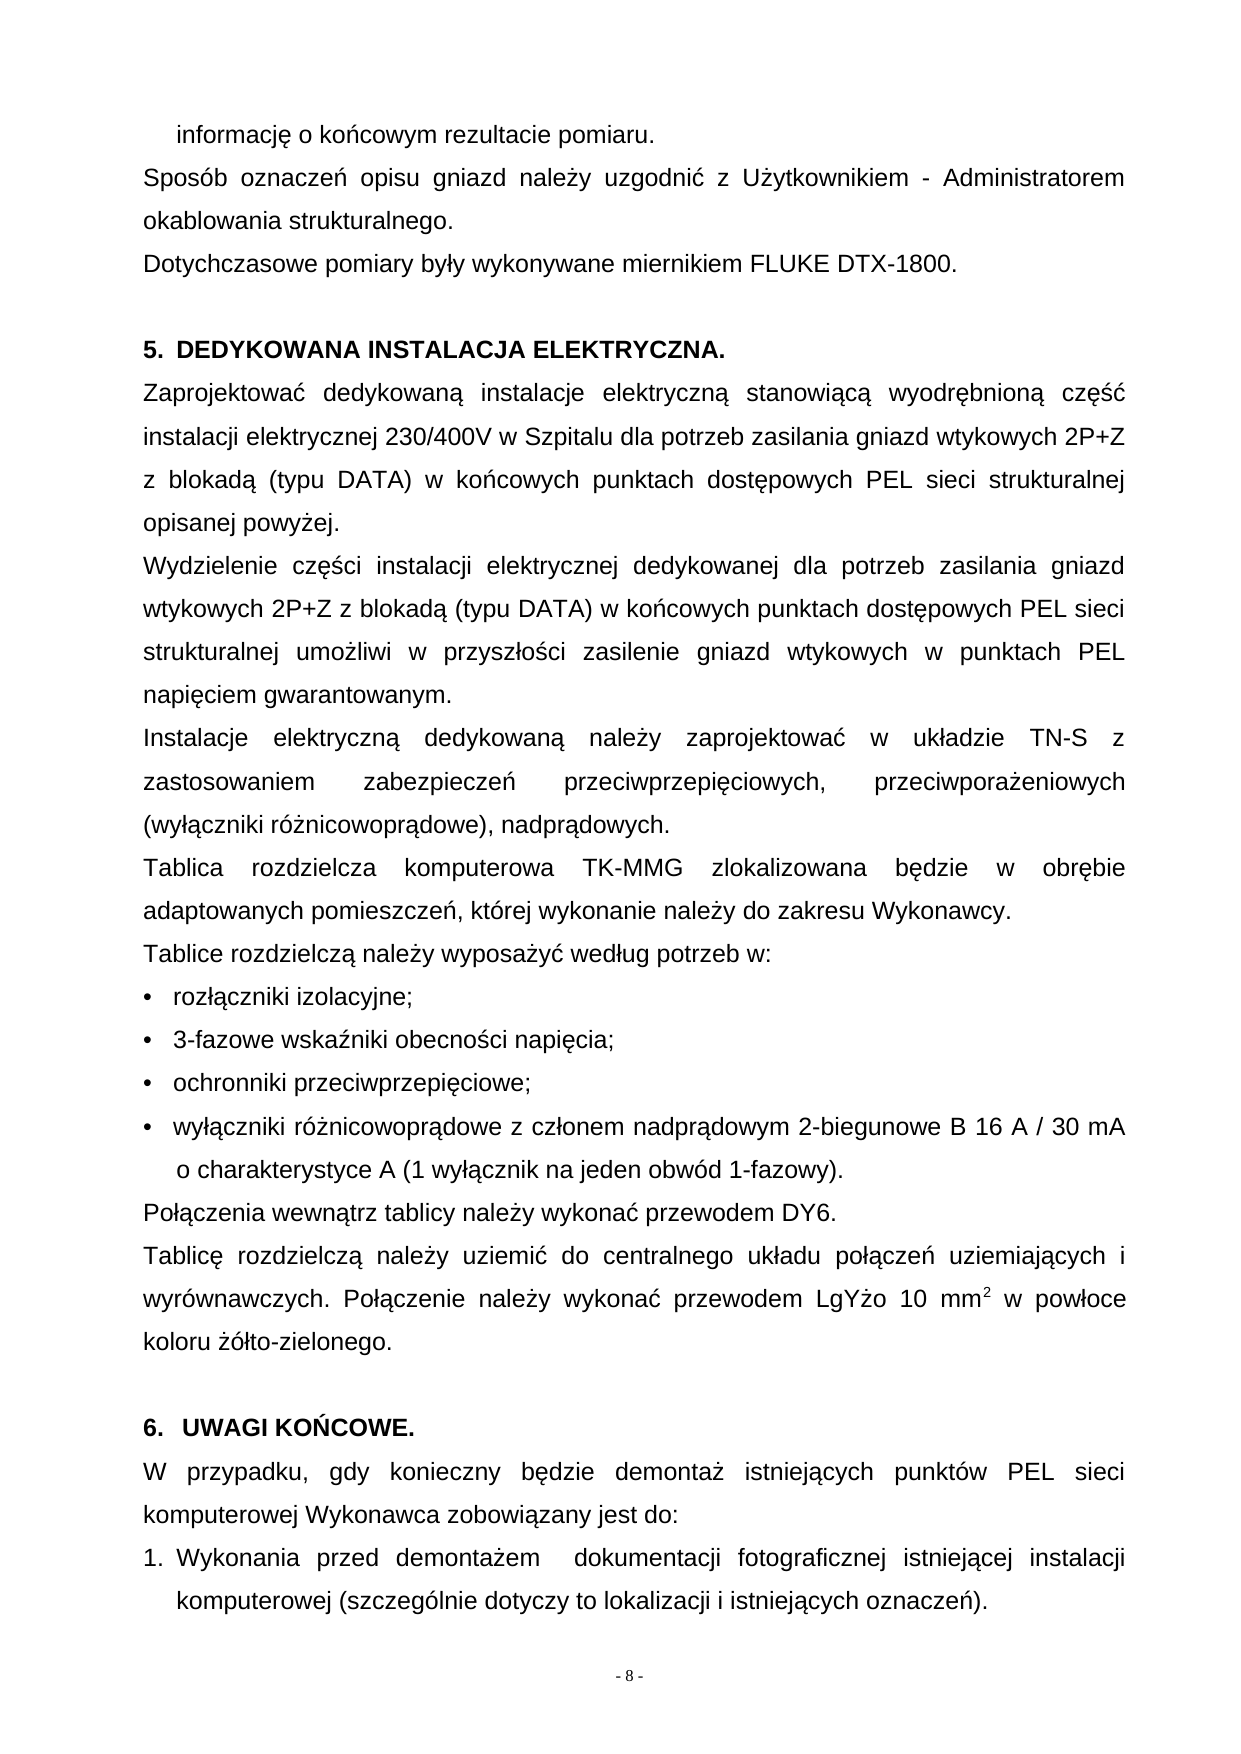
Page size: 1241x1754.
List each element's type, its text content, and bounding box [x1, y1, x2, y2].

text Wydzielenie części instalacji elektrycznej dedykowanej dla potrzeb zasilania gniazd wtykowych 2P+Z z blokadą (typu DATA) w końcowych punktach dostępowych PEL sieci strukturalnej umożliwi w przyszłości zasilenie gniazd wtykowych w punktach PEL napięciem gwarantowanym. [143, 551, 1127, 709]
list ochronniki przeciwprzepięciowe; [143, 1068, 1127, 1097]
list UWAGI KOŃCOWE. [143, 1413, 1127, 1442]
text Instalacje elektryczną dedykowaną należy zaprojektować w układzie TN-S z zastosowaniem zabezpieczeń przeciwprzepięciowych, przeciwporażeniowych (wyłączniki różnicowoprądowe), nadprądowych. [143, 723, 1127, 838]
list Wykonania przed demontażem dokumentacji fotograficznej istniejącej instalacji komputerowej (szczególnie dotyczy to lokalizacji i istniejących oznaczeń). [143, 1543, 1127, 1615]
list rozłączniki izolacyjne; [143, 982, 1127, 1011]
text Tablice rozdzielczą należy wyposażyć według potrzeb w: [143, 939, 1127, 968]
list wyłączniki różnicowoprądowe z członem nadprądowym 2-biegunowe B 16 A / 30 mA o charakterystyce A (1 wyłącznik na jeden obwód 1-fazowy). [143, 1112, 1127, 1183]
text Sposób oznaczeń opisu gniazd należy uzgodnić z Użytkownikiem - Administratorem okablowania strukturalnego. [143, 163, 1127, 235]
text Tablica rozdzielcza komputerowa TK-MMG zlokalizowana będzie w obrębie adaptowanych pomieszczeń, której wykonanie należy do zakresu Wykonawcy. [143, 853, 1127, 925]
text Zaprojektować dedykowaną instalacje elektryczną stanowiącą wyodrębnioną część instalacji elektrycznej 230/400V w Szpitalu dla potrzeb zasilania gniazd wtykowych 2P+Z z blokadą (typu DATA) w końcowych punktach dostępowych PEL sieci strukturalnej opisanej powyżej. [143, 378, 1127, 537]
text W przypadku, gdy konieczny będzie demontaż istniejących punktów PEL sieci komputerowej Wykonawca zobowiązany jest do: [143, 1457, 1127, 1528]
text Dotychczasowe pomiary były wykonywane miernikiem FLUKE DTX-1800. [143, 249, 1127, 278]
text Tablicę rozdzielczą należy uziemić do centralnego układu połączeń uziemiających i wyrównawczych. Połączenie należy wykonać przewodem LgYżo 10 mm2 w powłoce koloru żółto-zielonego. [143, 1241, 1127, 1356]
list DEDYKOWANA INSTALACJA ELEKTRYCZNA. [143, 335, 1127, 364]
list 3-fazowe wskaźniki obecności napięcia; [143, 1025, 1127, 1054]
text Połączenia wewnątrz tablicy należy wykonać przewodem DY6. [143, 1198, 1127, 1227]
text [176, 120, 1081, 148]
